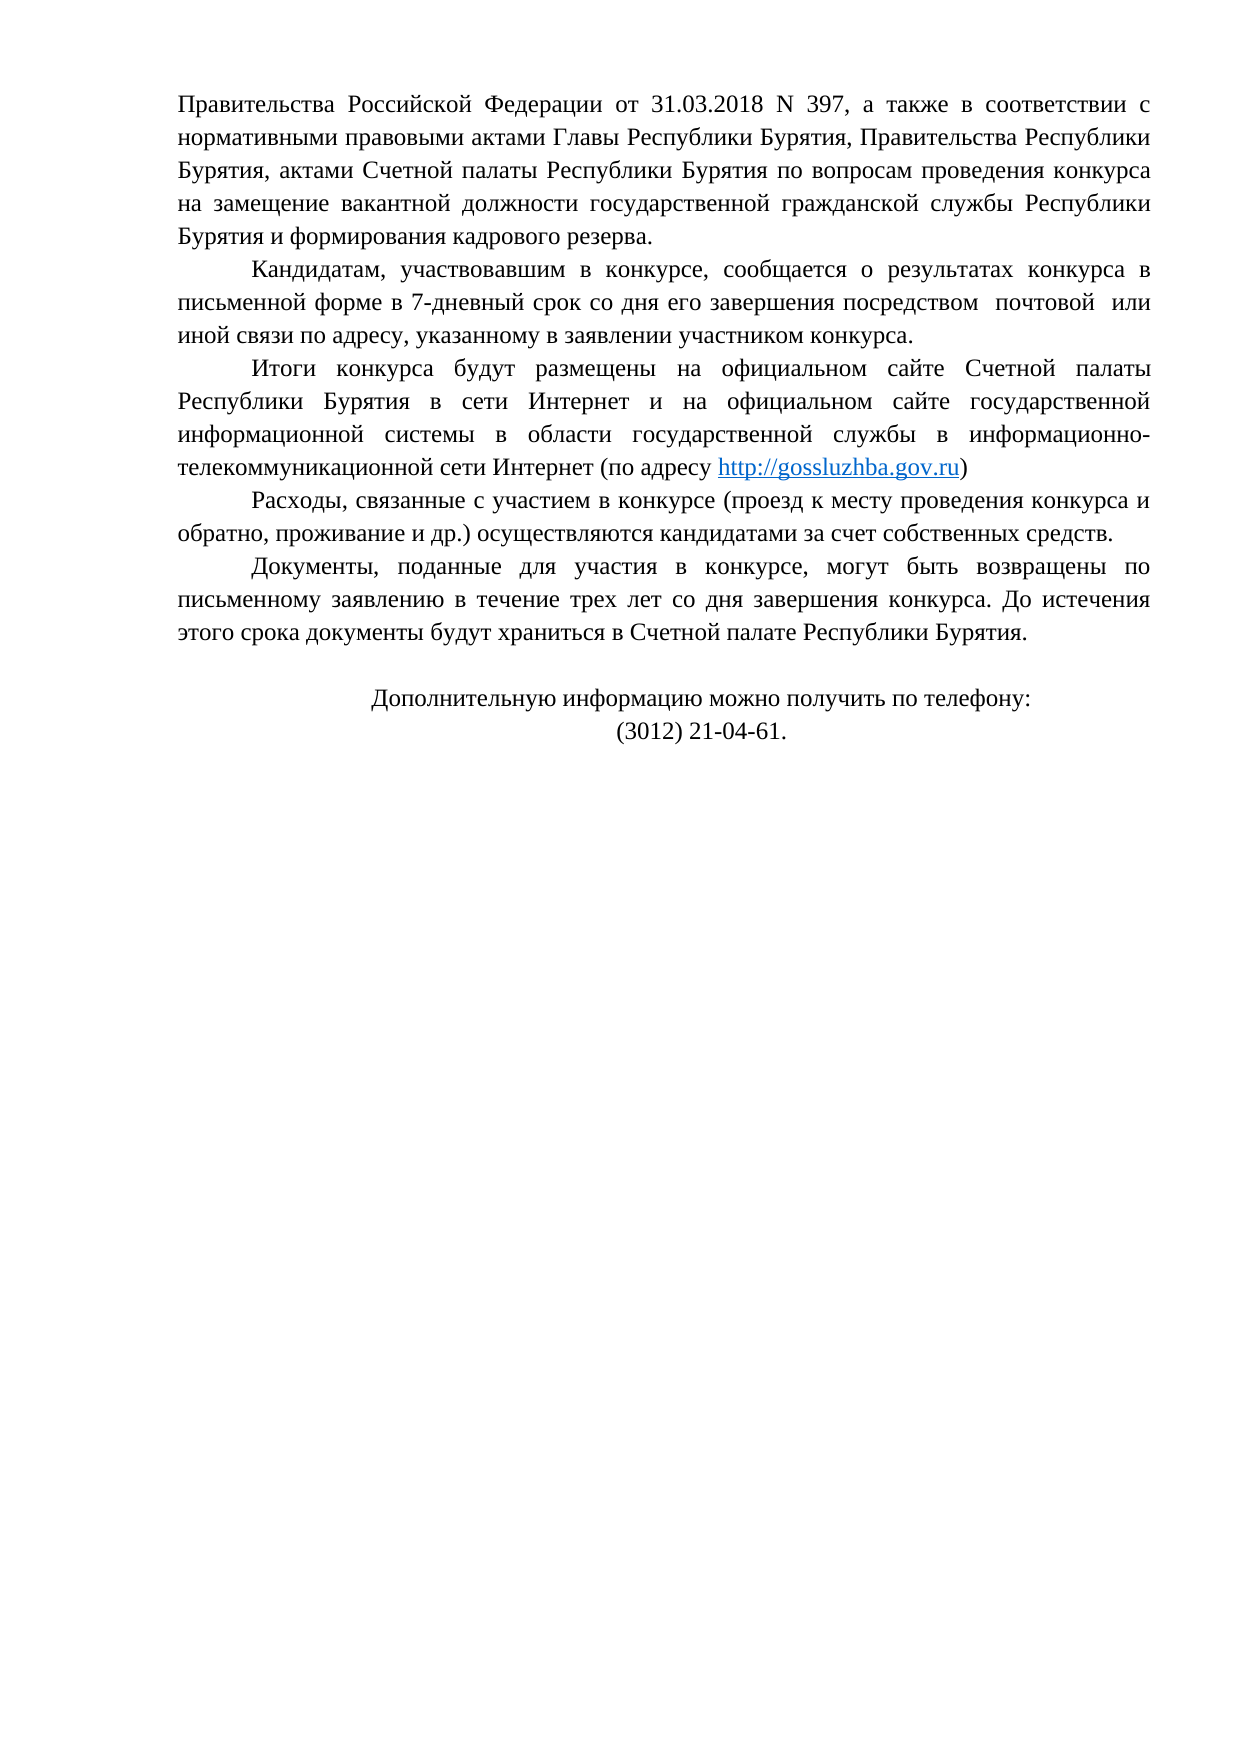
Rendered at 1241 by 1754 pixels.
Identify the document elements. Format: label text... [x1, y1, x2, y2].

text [177, 89, 1152, 249]
text (3012) 21-04-61. [177, 716, 1152, 745]
text Расходы, связанные с участием в конкурсе (проезд к месту проведения конкурса и обратно, проживание и др.) осуществляются кандидатами за счет собственных средств. [177, 485, 1152, 547]
text Кандидатам, участвовавшим в конкурсе, сообщается о результатах конкурса в письменной форме в 7-дневный срок со дня его завершения посредством почтовой или иной связи по адресу, указанному в заявлении участником конкурса. [177, 254, 1152, 348]
text Итоги конкурса будут размещены на официальном сайте Счетной палаты Республики Бурятия в сети Интернет и на официальном сайте государственной информационной системы в области государственной службы в информационно-телекоммуникационной сети Интернет (по адресу http://gossluzhba.gov.ru) [177, 353, 1152, 481]
text Дополнительную информацию можно получить по телефону: [177, 683, 1152, 712]
text Документы, поданные для участия в конкурсе, могут быть возвращены по письменному заявлению в течение трех лет со дня завершения конкурса. До истечения этого срока документы будут храниться в Счетной палате Республики Бурятия. [177, 551, 1152, 646]
